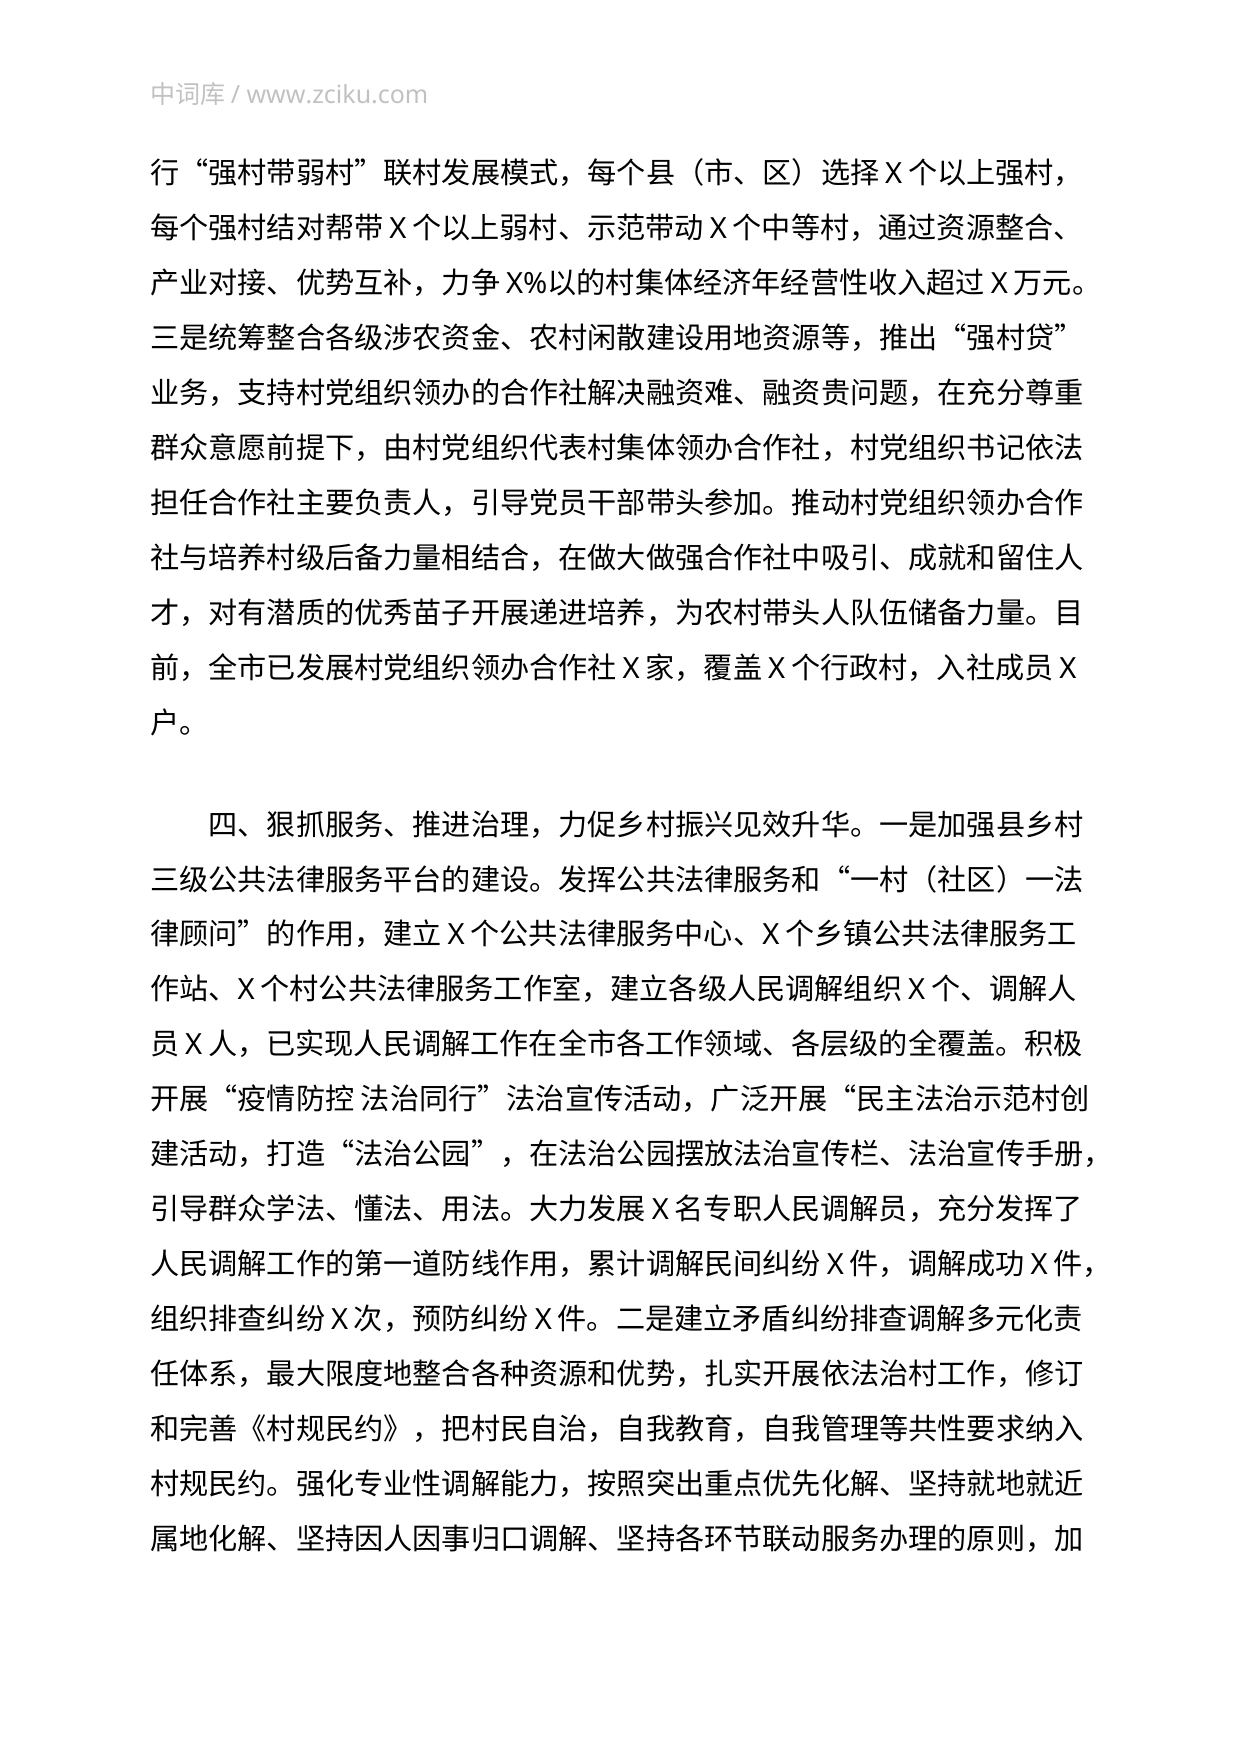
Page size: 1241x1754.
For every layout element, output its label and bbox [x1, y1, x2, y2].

text [150, 801, 1090, 1558]
text [150, 150, 1090, 742]
